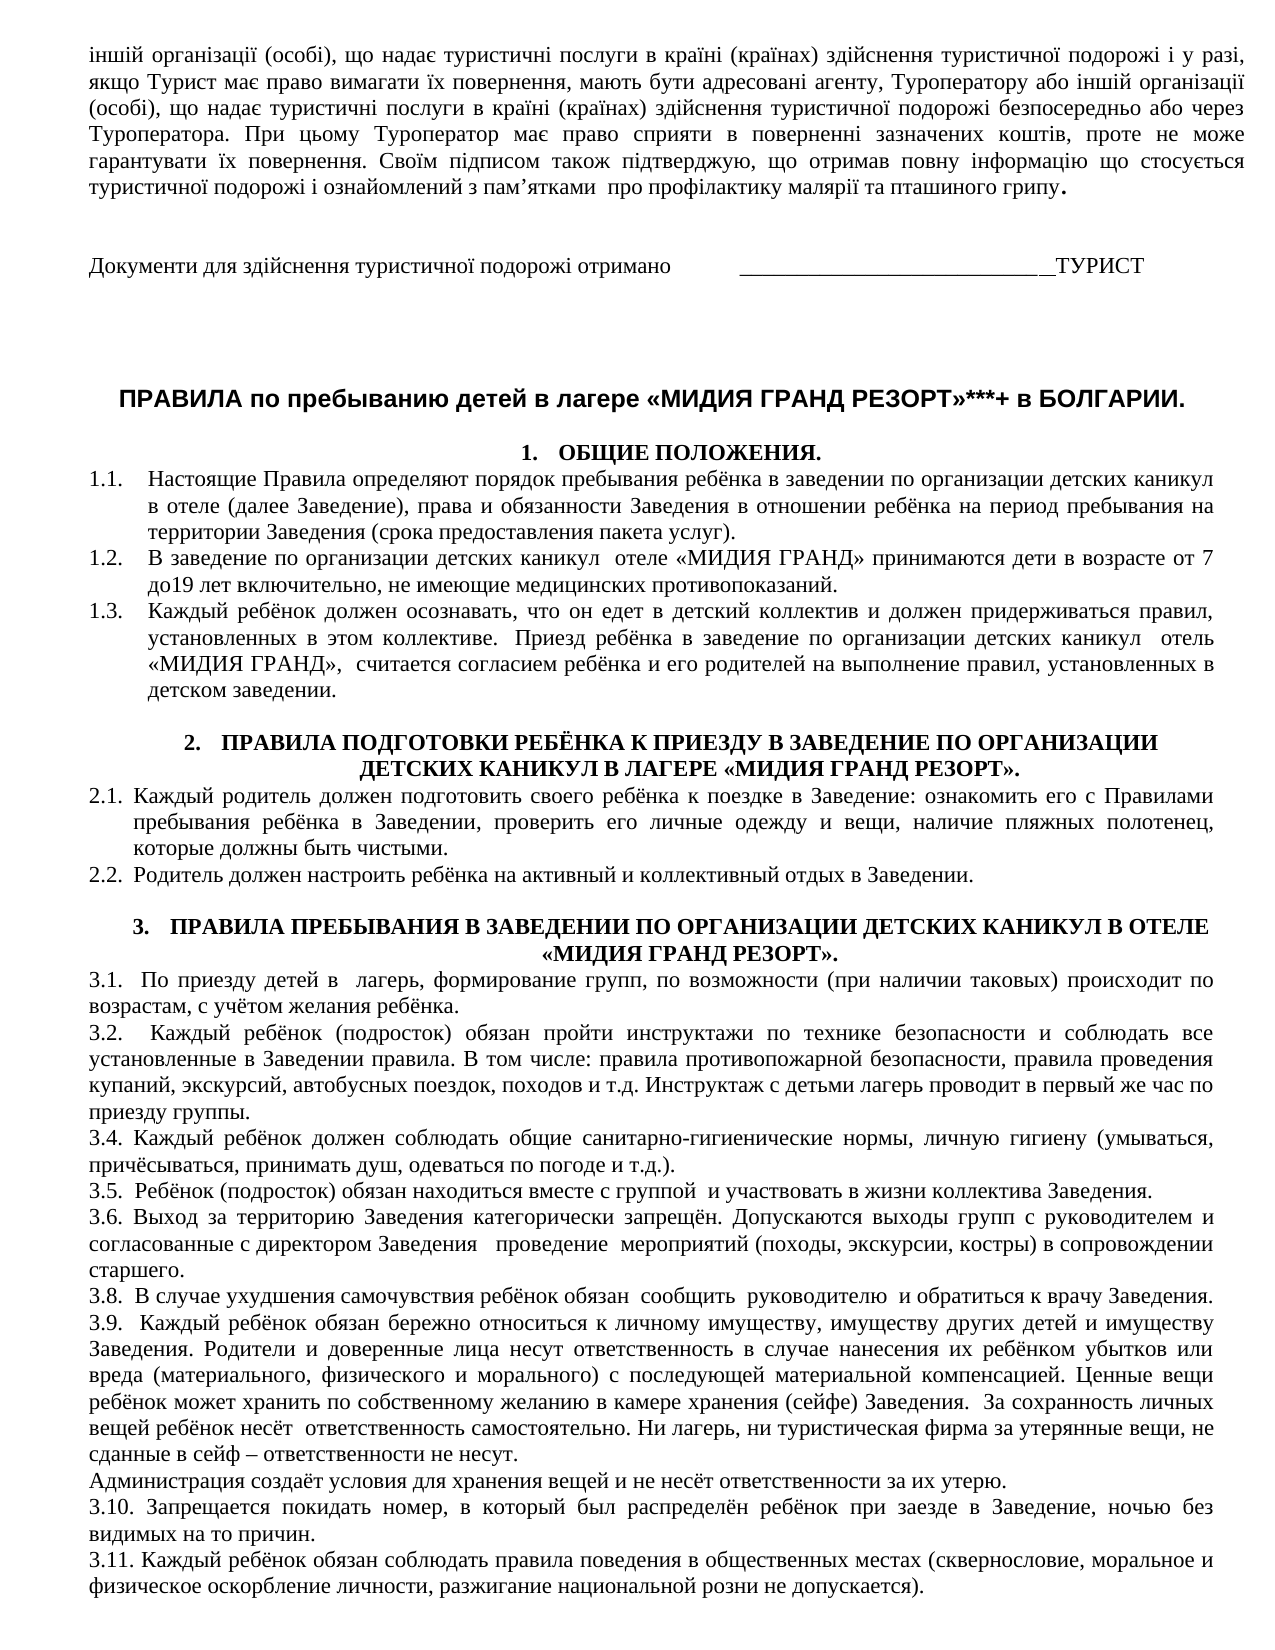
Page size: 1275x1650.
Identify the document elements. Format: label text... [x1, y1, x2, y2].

text ПРАВИЛА по пребыванию детей в лагере «МИДИЯ ГРАНД РЕЗОРТ»***+ в БОЛГАРИИ. [89, 384, 1216, 413]
text Документи для здійснення туристичної подорожі отримано __________________________ ТУРИСТ [89, 252, 1247, 278]
list Каждый родитель должен подготовить своего ребёнка к поездке в Заведение: ознакомить его с Правилами пребывания ребёнка в Заведении, проверить его личные одежду и вещи, наличие пляжных полотенец, которые должны быть чистыми. [89, 782, 1216, 861]
list Родитель должен настроить ребёнка на активный и коллективный отдых в Заведении. [89, 861, 1216, 887]
text 3.5. Ребёнок (подросток) обязан находиться вместе с группой и участвовать в жизни коллектива Заведения. [89, 1177, 1216, 1203]
list Настоящие Правила определяют порядок пребывания ребёнка в заведении по организации детских каникул в отеле (далее Заведение), права и обязанности Заведения в отношении ребёнка на период пребывания на территории Заведения (срока предоставления пакета услуг). [89, 465, 1216, 544]
text Администрация создаёт условия для хранения вещей и не несёт ответственности за их утерю. [89, 1467, 1216, 1493]
list ПРАВИЛА ПОДГОТОВКИ РЕБЁНКА К ПРИЕЗДУ В ЗАВЕДЕНИЕ ПО ОРГАНИЗАЦИИ ДЕТСКИХ КАНИКУЛ В ЛАГЕРЕ «МИДИЯ ГРАНД РЕЗОРТ». [126, 729, 1216, 782]
text 3.6. Выход за территорию Заведения категорически запрещён. Допускаются выходы групп с руководителем и согласованные с директором Заведения проведение мероприятий (походы, экскурсии, костры) в сопровождении старшего. [89, 1203, 1216, 1282]
text 3.9. Каждый ребёнок обязан бережно относиться к личному имуществу, имуществу других детей и имуществу Заведения. Родители и доверенные лица несут ответственность в случае нанесения их ребёнком убытков или вреда (материального, физического и морального) с последующей материальной компенсацией. Ценные вещи ребёнок может хранить по собственному желанию в камере хранения (сейфе) Заведения. За сохранность личных вещей ребёнок несёт ответственность самостоятельно. Ни лагерь, ни туристическая фирма за утерянные вещи, не сданные в сейф – ответственности не несут. [89, 1309, 1216, 1467]
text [89, 41, 1247, 199]
text 3.11. Каждый ребёнок обязан соблюдать правила поведения в общественных местах (сквернословие, моральное и физическое оскорбление личности, разжигание национальной розни не допускается). [89, 1546, 1216, 1599]
text 3.2. Каждый ребёнок (подросток) обязан пройти инструктажи по технике безопасности и соблюдать все установленные в Заведении правила. В том числе: правила противопожарной безопасности, правила проведения купаний, экскурсий, автобусных поездок, походов и т.д. Инструктаж с детьми лагерь проводит в первый же час по приезду группы. [89, 1019, 1216, 1124]
list ПРАВИЛА ПРЕБЫВАНИЯ В ЗАВЕДЕНИИ ПО ОРГАНИЗАЦИИ ДЕТСКИХ КАНИКУЛ В ОТЕЛЕ «МИДИЯ ГРАНД РЕЗОРТ». [126, 913, 1216, 966]
list В заведение по организации детских каникул отеле «МИДИЯ ГРАНД» принимаются дети в возрасте от 7 до19 лет включительно, не имеющие медицинских противопоказаний. [89, 544, 1216, 597]
list ОБЩИЕ ПОЛОЖЕНИЯ. [126, 439, 1216, 465]
list Каждый ребёнок должен осознавать, что он едет в детский коллектив и должен придерживаться правил, установленных в этом коллективе. Приезд ребёнка в заведение по организации детских каникул отель «МИДИЯ ГРАНД», считается согласием ребёнка и его родителей на выполнение правил, установленных в детском заведении. [89, 597, 1216, 703]
text 3.10. Запрещается покидать номер, в который был распределён ребёнок при заезде в Заведение, ночью без видимых на то причин. [89, 1493, 1216, 1546]
text 3.1. По приезду детей в лагерь, формирование групп, по возможности (при наличии таковых) происходит по возрастам, с учётом желания ребёнка. [89, 966, 1216, 1019]
text 3.4. Каждый ребёнок должен соблюдать общие санитарно-гигиенические нормы, личную гигиену (умываться, причёсываться, принимать душ, одеваться по погоде и т.д.). [89, 1124, 1216, 1177]
text 3.8. В случае ухудшения самочувствия ребёнок обязан сообщить руководителю и обратиться к врачу Заведения. [89, 1282, 1216, 1309]
